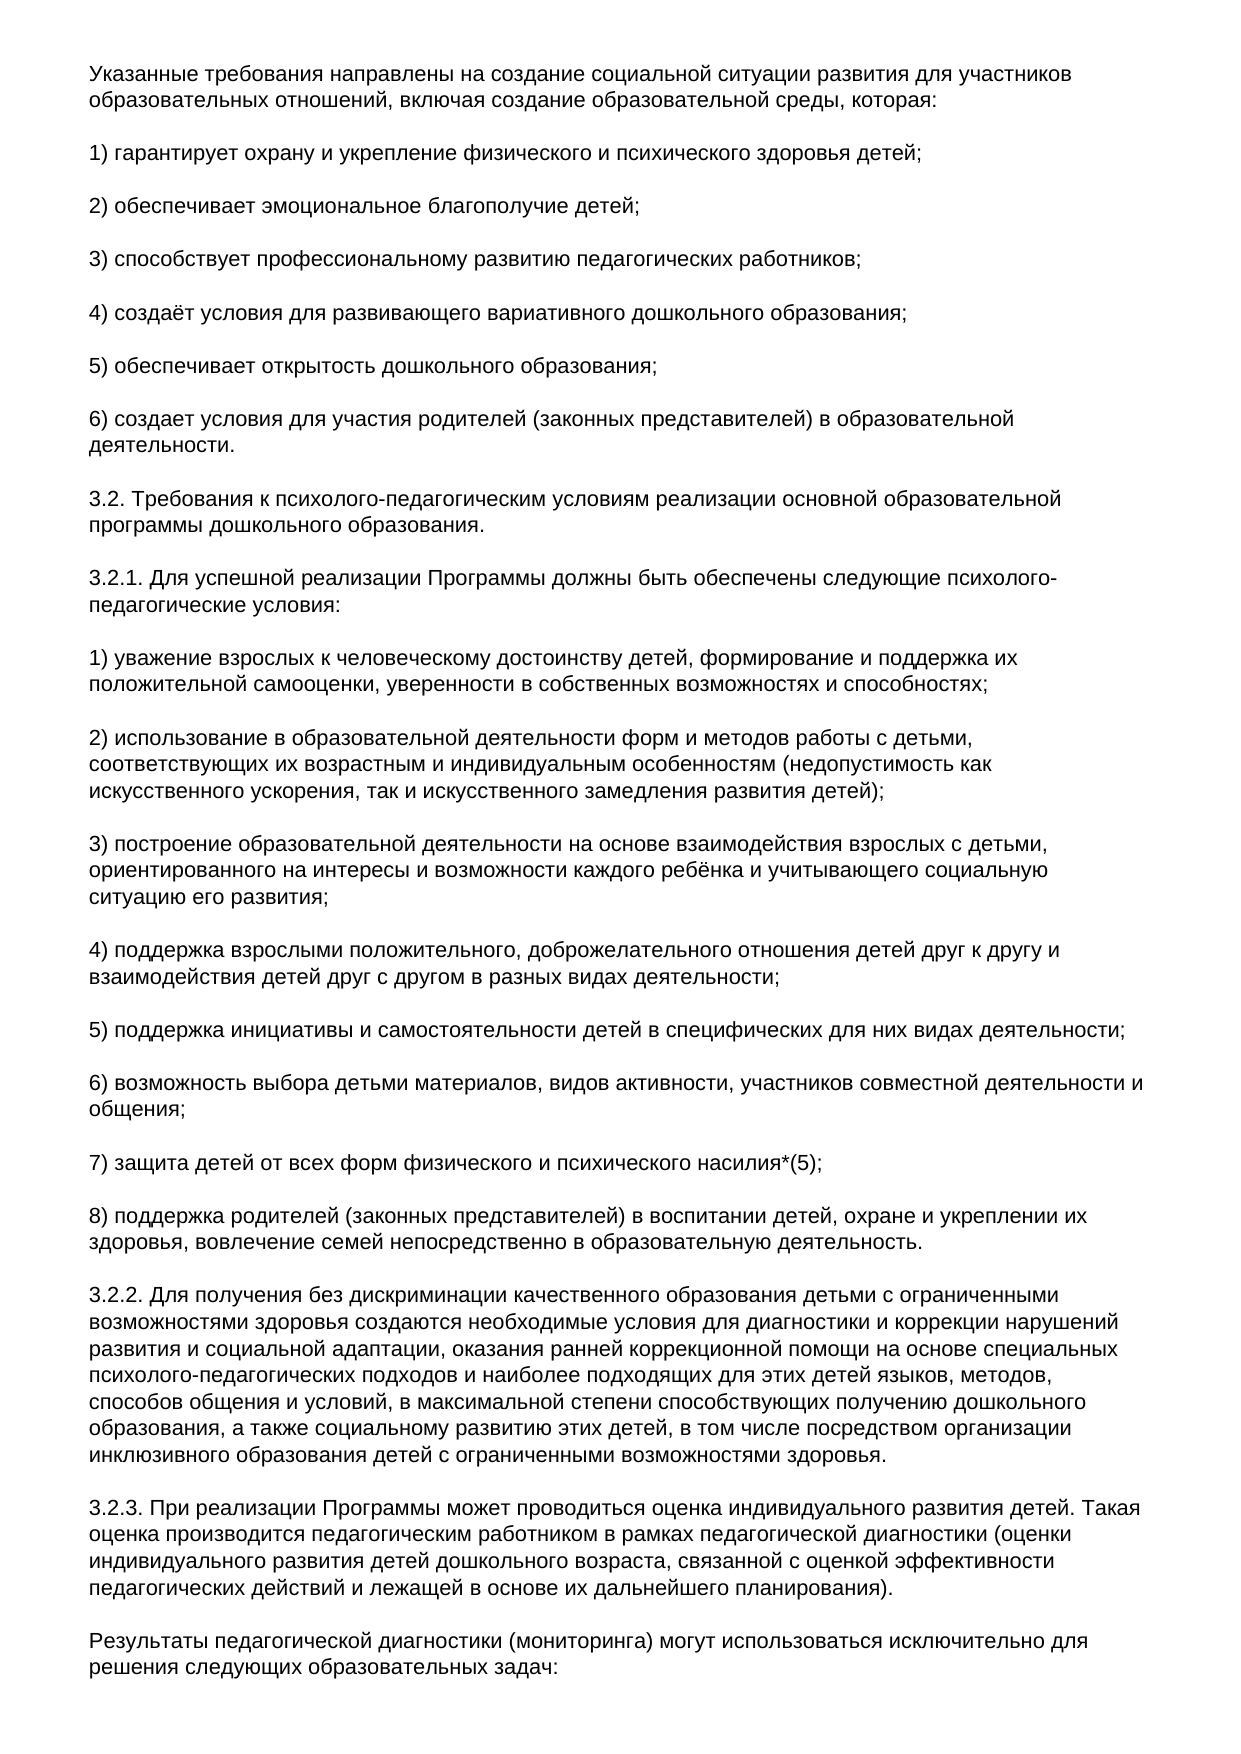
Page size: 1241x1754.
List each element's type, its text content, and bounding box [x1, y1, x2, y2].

text 1) гарантирует охрану и укрепление физического и психического здоровья детей; [89, 139, 1152, 165]
text Результаты педагогической диагностики (мониторинга) могут использоваться исключительно для решения следующих образовательных задач: [89, 1626, 1152, 1679]
text 3.2.2. Для получения без дискриминации качественного образования детьми с ограниченными возможностями здоровья создаются необходимые условия для диагностики и коррекции нарушений развития и социальной адаптации, оказания ранней коррекционной помощи на основе специальных психолого-педагогических подходов и наиболее подходящих для этих детей языков, методов, способов общения и условий, в максимальной степени способствующих получению дошкольного образования, а также социальному развитию этих детей, в том числе посредством организации инклюзивного образования детей с ограниченными возможностями здоровья. [89, 1281, 1152, 1467]
text 3.2.1. Для успешной реализации Программы должны быть обеспечены следующие психолого-педагогические условия: [89, 564, 1152, 617]
text 6) возможность выбора детьми материалов, видов активности, участников совместной деятельности и общения; [89, 1068, 1152, 1122]
text 5) обеспечивает открытость дошкольного образования; [89, 351, 1152, 378]
text 5) поддержка инициативы и самостоятельности детей в специфических для них видах деятельности; [89, 1015, 1152, 1042]
text 3.2. Требования к психолого-педагогическим условиям реализации основной образовательной программы дошкольного образования. [89, 484, 1152, 537]
text 7) защита детей от всех форм физического и психического насилия*(5); [89, 1148, 1152, 1175]
text 2) обеспечивает эмоциональное благополучие детей; [89, 192, 1152, 218]
text Указанные требования направлены на создание социальной ситуации развития для участников образовательных отношений, включая создание образовательной среды, которая: [89, 59, 1152, 112]
text 4) поддержка взрослыми положительного, доброжелательного отношения детей друг к другу и взаимодействия детей друг с другом в разных видах деятельности; [89, 936, 1152, 989]
text 8) поддержка родителей (законных представителей) в воспитании детей, охране и укреплении их здоровья, вовлечение семей непосредственно в образовательную деятельность. [89, 1201, 1152, 1254]
text 3) способствует профессиональному развитию педагогических работников; [89, 245, 1152, 272]
text 6) создает условия для участия родителей (законных представителей) в образовательной деятельности. [89, 404, 1152, 457]
text 4) создаёт условия для развивающего вариативного дошкольного образования; [89, 298, 1152, 325]
text 3) построение образовательной деятельности на основе взаимодействия взрослых с детьми, ориентированного на интересы и возможности каждого ребёнка и учитывающего социальную ситуацию его развития; [89, 829, 1152, 909]
text 3.2.3. При реализации Программы может проводиться оценка индивидуального развития детей. Такая оценка производится педагогическим работником в рамках педагогической диагностики (оценки индивидуального развития детей дошкольного возраста, связанной с оценкой эффективности педагогических действий и лежащей в основе их дальнейшего планирования). [89, 1493, 1152, 1600]
text 2) использование в образовательной деятельности форм и методов работы с детьми, соответствующих их возрастным и индивидуальным особенностям (недопустимость как искусственного ускорения, так и искусственного замедления развития детей); [89, 723, 1152, 803]
text 1) уважение взрослых к человеческому достоинству детей, формирование и поддержка их положительной самооценки, уверенности в собственных возможностях и способностях; [89, 643, 1152, 697]
